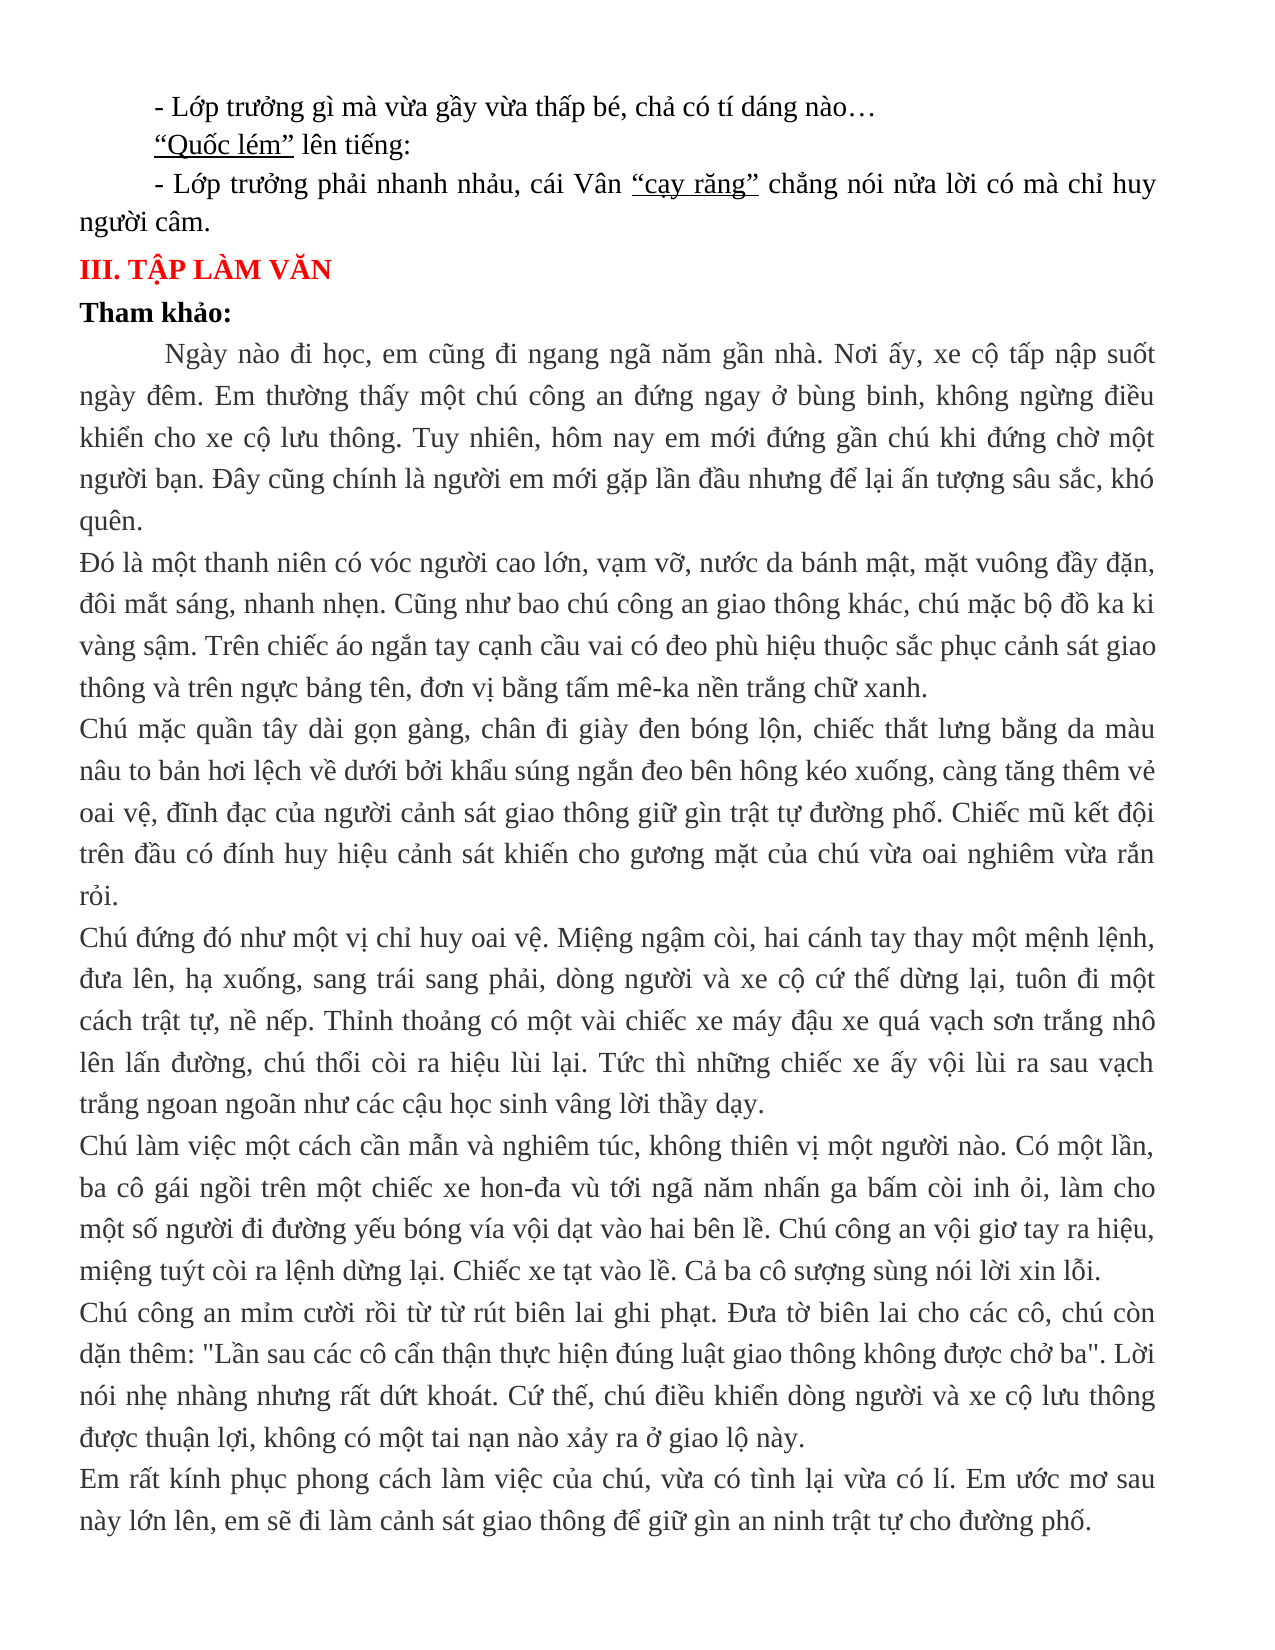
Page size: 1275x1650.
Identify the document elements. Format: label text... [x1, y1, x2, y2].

text Chú đứng đó như một vị chỉ huy oai vệ. Miệng ngậm còi, hai cánh tay thay một mệnh lệnh, đưa lên, hạ xuống, sang trái sang phải, dòng người và xe cộ cứ thế dừng lại, tuôn đi một cách trật tự, nề nếp. Thỉnh thoảng có một vài chiếc xe máy đậu xe quá vạch sơn trắng nhô lên lấn đường, chú thổi còi ra hiệu lùi lại. Tức thì những chiếc xe ấy vội lùi ra sau vạch trắng ngoan ngoãn như các cậu học sinh vâng lời thầy dạy. [79, 914, 1157, 1122]
text Em rất kính phục phong cách làm việc của chú, vừa có tình lại vừa có lí. Em ước mơ sau này lớn lên, em sẽ đi làm cảnh sát giao thông để giữ gìn an ninh trật tự cho đường phố. [79, 1455, 1157, 1539]
text - Lớp trưởng phải nhanh nhảu, cái Vân “cạy răng” chẳng nói nửa lời có mà chỉ huy người câm. [79, 166, 1157, 238]
text Đó là một thanh niên có vóc người cao lớn, vạm vỡ, nước da bánh mật, mặt vuông đầy đặn, đôi mắt sáng, nhanh nhẹn. Cũng như bao chú công an giao thông khác, chú mặc bộ đồ ka ki vàng sậm. Trên chiếc áo ngắn tay cạnh cầu vai có đeo phù hiệu thuộc sắc phục cảnh sát giao thông và trên ngực bảng tên, đơn vị bằng tấm mê-ka nền trắng chữ xanh. [79, 539, 1157, 705]
text Ngày nào đi học, em cũng đi ngang ngã năm gần nhà. Nơi ấy, xe cộ tấp nập suốt ngày đêm. Em thường thấy một chú công an đứng ngay ở bùng binh, không ngừng điều khiển cho xe cộ lưu thông. Tuy nhiên, hôm nay em mới đứng gần chú khi đứng chờ một người bạn. Đây cũng chính là người em mới gặp lần đầu nhưng để lại ấn tượng sâu sắc, khó quên. [79, 330, 1157, 539]
text Chú mặc quần tây dài gọn gàng, chân đi giày đen bóng lộn, chiếc thắt lưng bằng da màu nâu to bản hơi lệch về dưới bởi khẩu súng ngắn đeo bên hông kéo xuống, càng tăng thêm vẻ oai vệ, đĩnh đạc của người cảnh sát giao thông giữ gìn trật tự đường phố. Chiếc mũ kết đội trên đầu có đính huy hiệu cảnh sát khiến cho gương mặt của chú vừa oai nghiêm vừa rắn rỏi. [79, 705, 1157, 914]
text Chú công an mỉm cười rồi từ từ rút biên lai ghi phạt. Đưa tờ biên lai cho các cô, chú còn dặn thêm: "Lần sau các cô cẩn thận thực hiện đúng luật giao thông không được chở ba". Lời nói nhẹ nhàng nhưng rất dứt khoát. Cứ thế, chú điều khiển dòng người và xe cộ lưu thông được thuận lợi, không có một tai nạn nào xảy ra ở giao lộ này. [79, 1289, 1157, 1455]
text Chú làm việc một cách cần mẫn và nghiêm túc, không thiên vị một người nào. Có một lần, ba cô gái ngồi trên một chiếc xe hon-đa vù tới ngã năm nhấn ga bấm còi inh ỏi, làm cho một số người đi đường yếu bóng vía vội dạt vào hai bên lề. Chú công an vội giơ tay ra hiệu, miệng tuýt còi ra lệnh dừng lại. Chiếc xe tạt vào lề. Cả ba cô sượng sùng nói lời xin lỗi. [79, 1122, 1157, 1289]
text “Quốc lém” lên tiếng: [79, 127, 1157, 161]
text - Lớp trưởng gì mà vừa gầy vừa thấp bé, chả có tí dáng nào… [79, 89, 1157, 122]
text Tham khảo: [79, 289, 1157, 330]
text III. TẬP LÀM VĂN [79, 243, 1157, 289]
